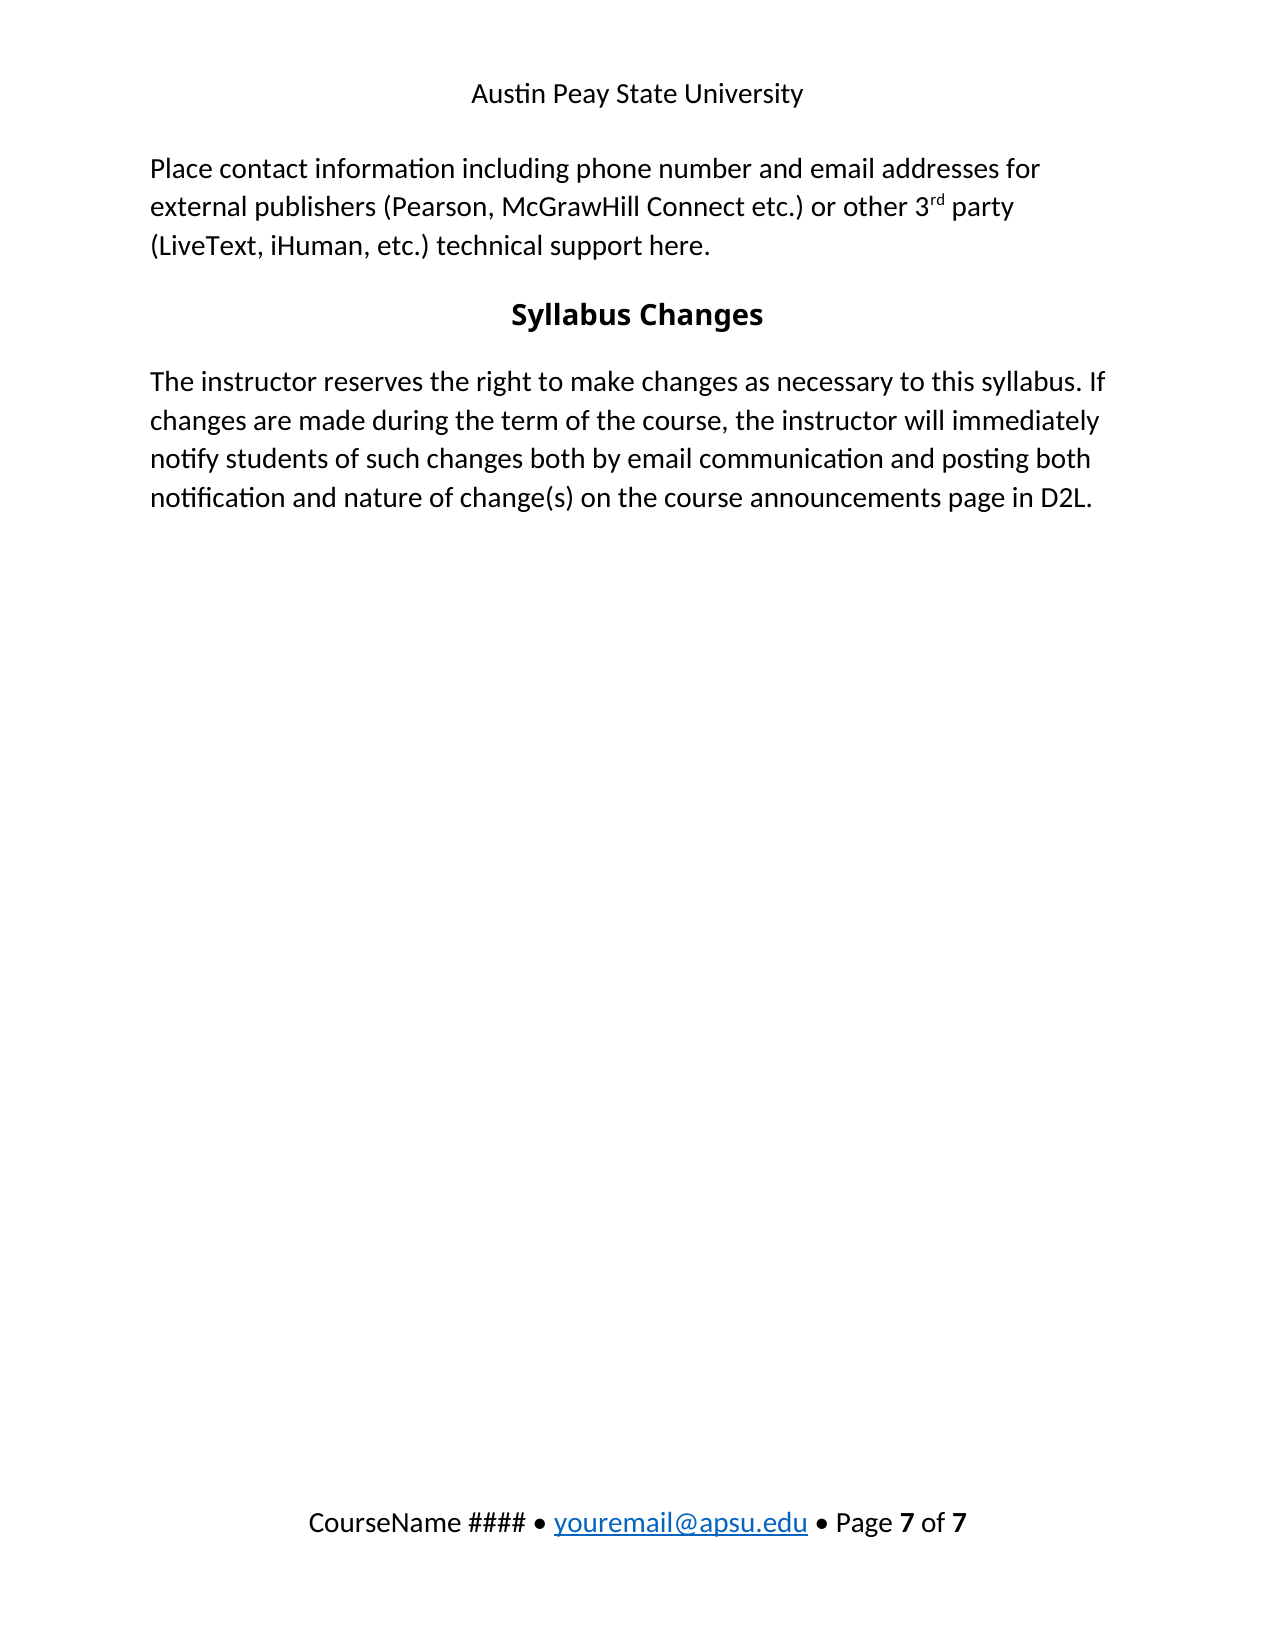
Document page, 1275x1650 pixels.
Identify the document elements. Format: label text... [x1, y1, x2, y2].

subtitle Syllabus Changes [150, 294, 1125, 334]
text Place contact information including phone number and email addresses for external publishers (Pearson, McGrawHill Connect etc.) or other 3rd party (LiveText, iHuman, etc.) technical support here. [150, 150, 1125, 262]
text The instructor reserves the right to make changes as necessary to this syllabus. If changes are made during the term of the course, the instructor will immediately notify students of such changes both by email communication and posting both notification and nature of change(s) on the course announcements page in D2L. [150, 363, 1125, 514]
